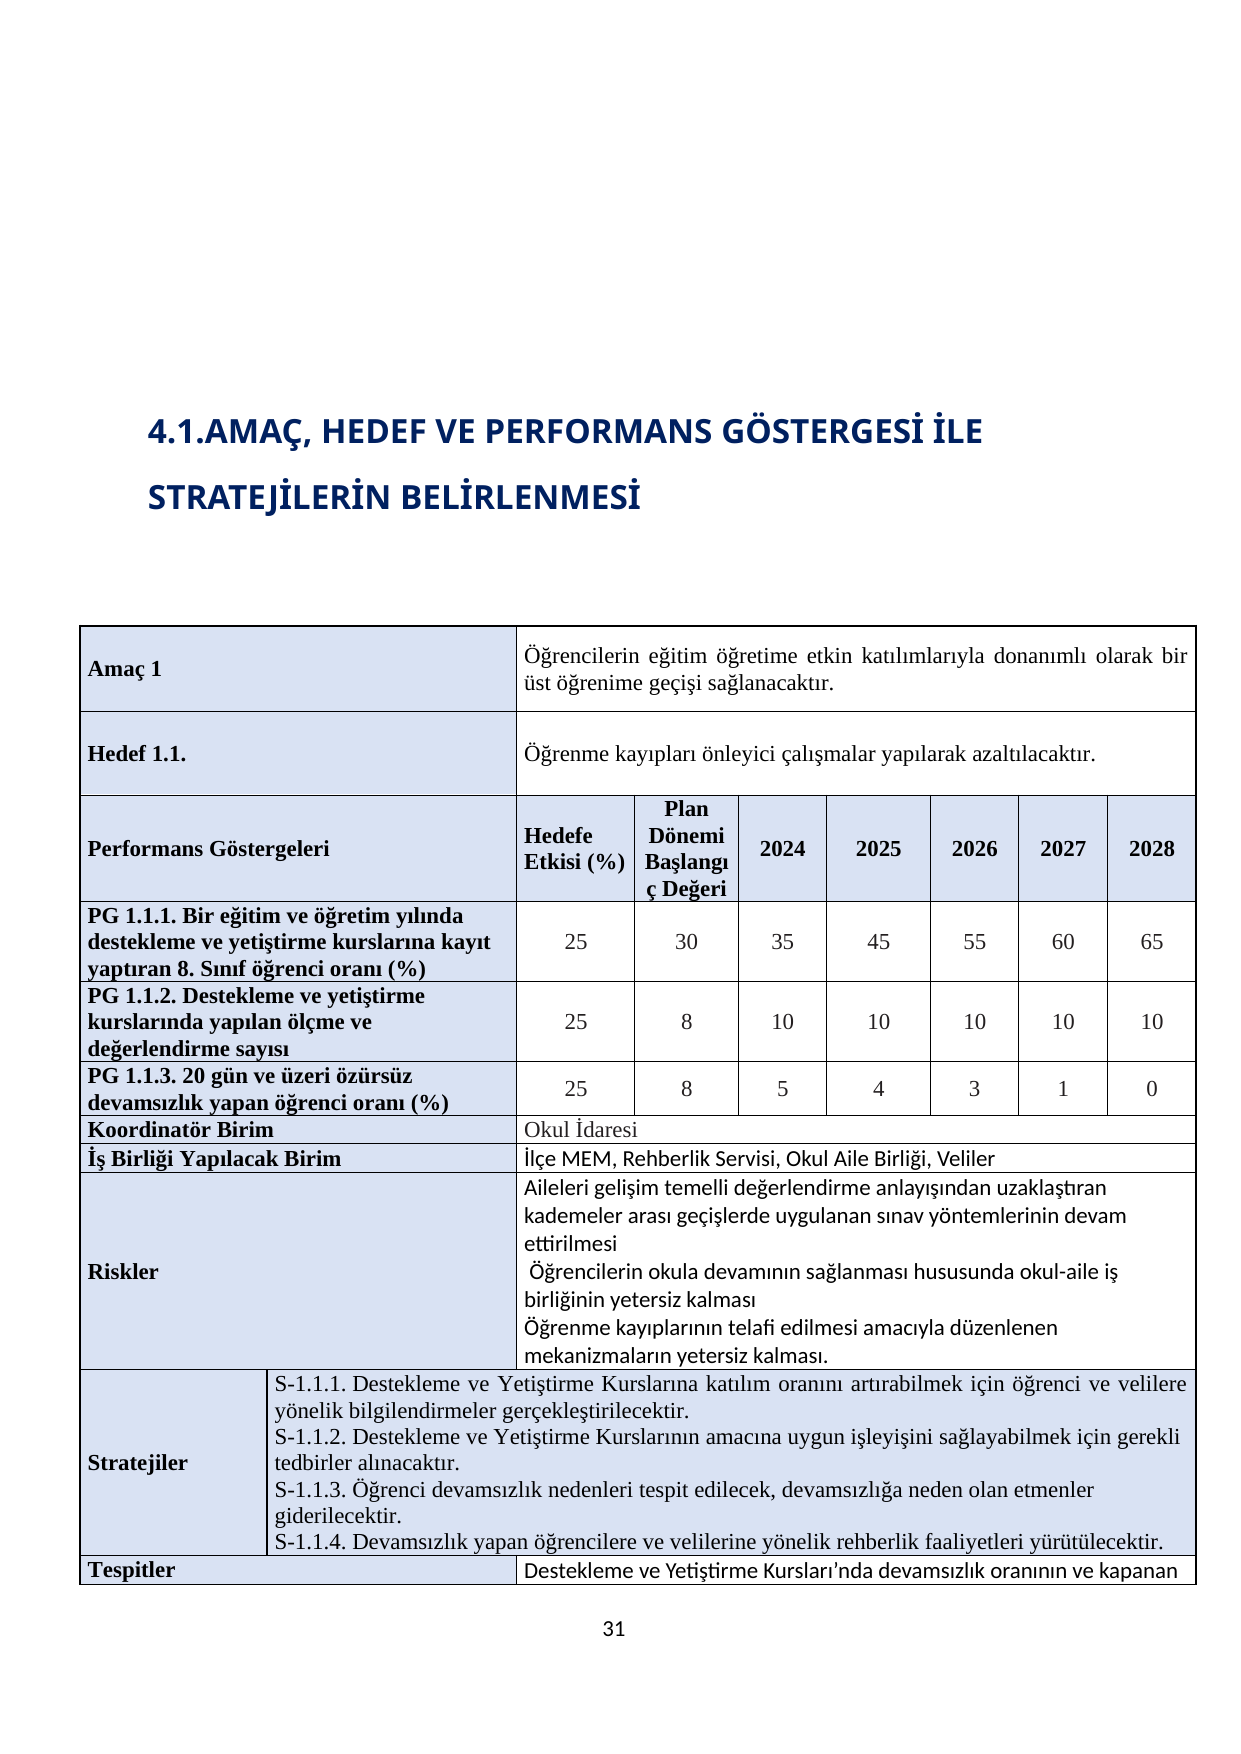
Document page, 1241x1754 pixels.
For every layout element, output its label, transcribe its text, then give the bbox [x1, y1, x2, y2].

table_cell 55 [931, 902, 1018, 981]
table_cell Aileleri gelişim temelli değerlendirme anlayışından uzaklaştıran kademeler arası geçişlerde uygulanan sınav yöntemlerinin devam ettirilmesi Öğrencilerin okula devamının sağlanması hususunda okul-aile iş birliğinin yetersiz kalması Öğrenme kayıplarının telafi edilmesi amacıyla düzenlenen mekanizmaların yetersiz kalması. [517, 1173, 1195, 1369]
subtitle 4.1.AMAÇ, HEDEF VE PERFORMANS GÖSTERGESİ İLE STRATEJİLERİN BELİRLENMESİ [148, 408, 1078, 519]
table_cell PG 1.1.3. 20 gün ve üzeri özürsüz devamsızlık yapan öğrenci oranı (%) [81, 1062, 516, 1115]
table_cell Riskler [81, 1173, 516, 1369]
table_cell Öğrenme kayıpları önleyici çalışmalar yapılarak azaltılacaktır. [517, 712, 1195, 794]
table_cell 10 [1019, 982, 1107, 1061]
table_cell 10 [1108, 982, 1195, 1061]
table_cell 25 [517, 982, 634, 1061]
table_cell 2026 [931, 796, 1018, 901]
table_cell Koordinatör Birim [81, 1116, 516, 1143]
table_header Öğrencilerin eğitim öğretime etkin katılımlarıyla donanımlı olarak bir üst öğrenime geçişi sağlanacaktır. [517, 627, 1195, 711]
table_cell 60 [1019, 902, 1107, 981]
table_cell 2024 [739, 796, 826, 901]
table_cell Hedef 1.1. [81, 712, 516, 794]
table_cell İlçe MEM, Rehberlik Servisi, Okul Aile Birliği, Veliler [517, 1144, 1195, 1172]
table_cell 10 [931, 982, 1018, 1061]
table_cell 45 [827, 902, 930, 981]
table_cell 35 [739, 902, 826, 981]
table_cell 0 [1108, 1062, 1195, 1115]
table_cell 25 [517, 902, 634, 981]
table_cell İş Birliği Yapılacak Birim [81, 1144, 516, 1172]
table_cell PG 1.1.1. Bir eğitim ve öğretim yılında destekleme ve yetiştirme kurslarına kayıt yaptıran 8. Sınıf öğrenci oranı (%) [81, 902, 516, 981]
table_cell Plan Dönemi Başlangıç Değeri [635, 796, 738, 901]
table_cell 5 [739, 1062, 826, 1115]
table_cell 2028 [1108, 796, 1195, 901]
table_cell 3 [931, 1062, 1018, 1115]
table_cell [517, 1556, 1195, 1584]
table_header Amaç 1 [81, 627, 516, 711]
table_cell 8 [635, 982, 738, 1061]
table_cell Stratejiler [81, 1370, 266, 1555]
table_cell Tespitler [81, 1556, 516, 1584]
table_cell S-1.1.1. Destekleme ve Yetiştirme Kurslarına katılım oranını artırabilmek için öğrenci ve velilere yönelik bilgilendirmeler gerçekleştirilecektir. S-1.1.2. Destekleme ve Yetiştirme Kurslarının amacına uygun işleyişini sağlayabilmek için gerekli tedbirler alınacaktır. S-1.1.3. Öğrenci devamsızlık nedenleri tespit edilecek, devamsızlığa neden olan etmenler giderilecektir. S-1.1.4. Devamsızlık yapan öğrencilere ve velilerine yönelik rehberlik faaliyetleri yürütülecektir. [268, 1370, 1195, 1555]
table_cell 4 [827, 1062, 930, 1115]
table_cell 2027 [1019, 796, 1107, 901]
table_cell 25 [517, 1062, 634, 1115]
table_cell PG 1.1.2. Destekleme ve yetiştirme kurslarında yapılan ölçme ve değerlendirme sayısı [81, 982, 516, 1061]
table_cell Performans Göstergeleri [81, 796, 516, 901]
table_cell 30 [635, 902, 738, 981]
table_cell 10 [827, 982, 930, 1061]
table_cell 10 [739, 982, 826, 1061]
table_cell 2025 [827, 796, 930, 901]
table_cell Okul İdaresi [517, 1116, 1195, 1143]
table_cell 8 [635, 1062, 738, 1115]
table_cell 65 [1108, 902, 1195, 981]
table_cell 1 [1019, 1062, 1107, 1115]
table_cell Hedefe Etkisi (%) [517, 796, 634, 901]
